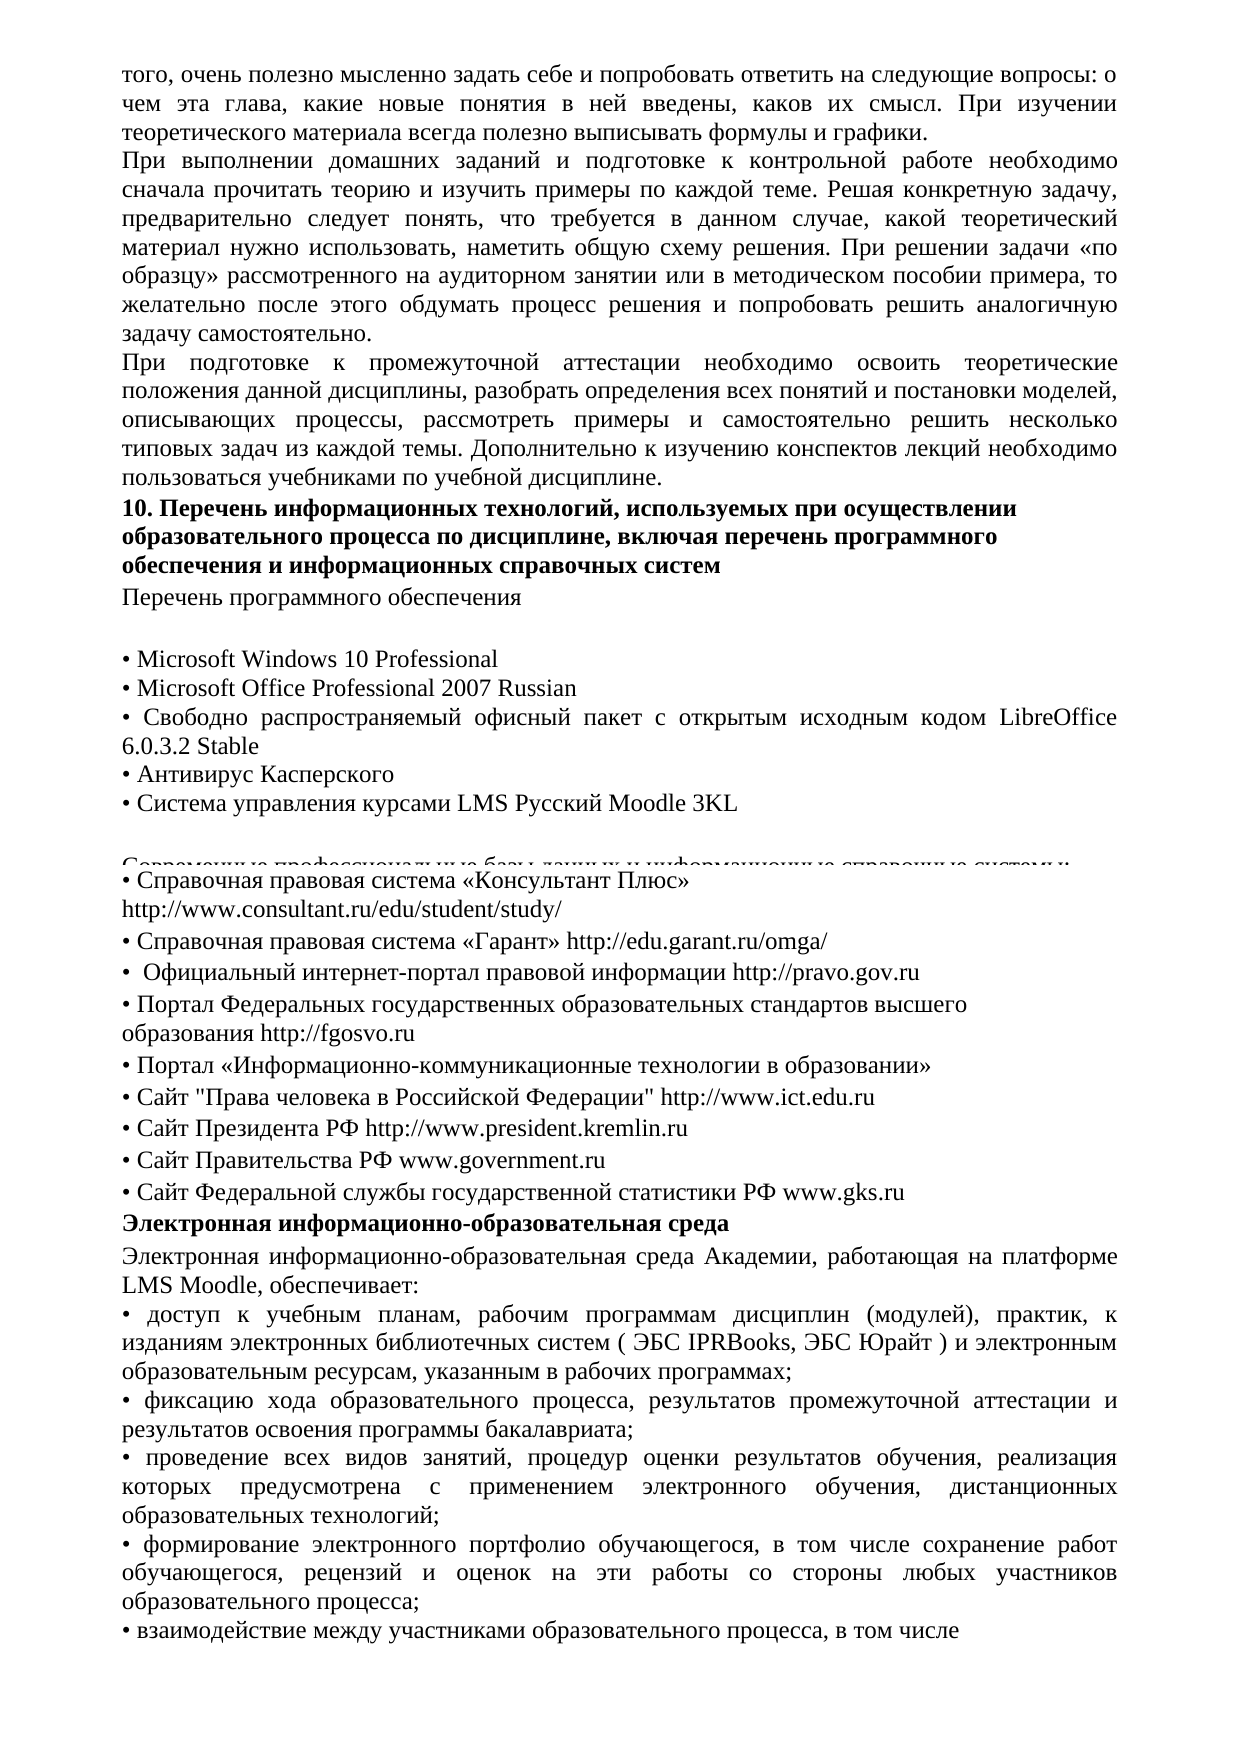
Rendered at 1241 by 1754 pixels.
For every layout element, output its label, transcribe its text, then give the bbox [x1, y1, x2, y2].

table_cell • Портал Федеральных государственных образовательных стандартов высшего образования http://fgosvo.ru [118, 989, 1122, 1050]
table_cell Электронная информационно-образовательная среда [118, 1209, 1122, 1241]
table_cell 10. Перечень информационных технологий, используемых при осуществлении образовательного процесса по дисциплине, включая перечень программного обеспечения и информационных справочных систем [118, 493, 1122, 582]
table_header того, очень полезно мысленно задать себе и попробовать ответить на следующие вопросы: о чем эта глава, какие новые понятия в ней введены, каков их смысл. При изучении теоретического материала всегда полезно выписывать формулы и графики. При выполнении домашних заданий и подготовке к контрольной работе необходимо сначала прочитать теорию и изучить примеры по каждой теме. Решая конкретную задачу, предварительно следует понять, что требуется в данном случае, какой теоретический материал нужно использовать, наметить общую схему решения. При решении задачи «по образцу» рассмотренного на аудиторном занятии или в методическом пособии примера, то желательно после этого обдумать процесс решения и попробовать решить аналогичную задачу самостоятельно. При подготовке к промежуточной аттестации необходимо освоить теоретические положения данной дисциплины, разобрать определения всех понятий и постановки моделей, описывающих процессы, рассмотреть примеры и самостоятельно решить несколько типовых задач из каждой темы. Дополнительно к изучению конспектов лекций необходимо пользоваться учебниками по учебной дисциплине. [118, 59, 1122, 493]
table_cell • Портал «Информационно-коммуникационные технологии в образовании» [118, 1050, 1122, 1082]
table_cell Перечень программного обеспечения • Microsoft Windows 10 Professional • Microsoft Office Professional 2007 Russian • Cвободно распространяемый офисный пакет с открытым исходным кодом LibreOffice 6.0.3.2 Stable • Антивирус Касперского • Cистема управления курсами LMS Русский Moodle 3KL Современные профессиональные базы данных и информационные справочные системы: [118, 582, 1122, 865]
table_cell • Сайт Правительства РФ www.government.ru [118, 1145, 1122, 1177]
table_cell Электронная информационно-образовательная среда Академии, работающая на платформе LMS Moodle, обеспечивает: • доступ к учебным планам, рабочим программам дисциплин (модулей), практик, к изданиям электронных библиотечных систем ( ЭБС IPRBooks, ЭБС Юрайт ) и электронным образовательным ресурсам, указанным в рабочих программах; • фиксацию хода образовательного процесса, результатов промежуточной аттестации и результатов освоения программы бакалавриата; • проведение всех видов занятий, процедур оценки результатов обучения, реализация которых предусмотрена с применением электронного обучения, дистанционных образовательных технологий; • формирование электронного портфолио обучающегося, в том числе сохранение работ обучающегося, рецензий и оценок на эти работы со стороны любых участников образовательного процесса; • взаимодействие между участниками образовательного процесса, в том числе [118, 1241, 1122, 1662]
table_cell • Справочная правовая система «Гарант» http://edu.garant.ru/omga/ [118, 926, 1122, 957]
table_cell • Официальный интернет-портал правовой информации http://pravo.gov.ru [118, 958, 1122, 989]
table_cell • Сайт Федеральной службы государственной статистики РФ www.gks.ru [118, 1177, 1122, 1208]
table_cell • Сайт "Права человека в Российской Федерации" http://www.ict.edu.ru [118, 1082, 1122, 1113]
table_cell • Справочная правовая система «Консультант Плюс» http://www.consultant.ru/edu/student/study/ [118, 865, 1122, 926]
table_cell • Сайт Президента РФ http://www.president.kremlin.ru [118, 1114, 1122, 1145]
